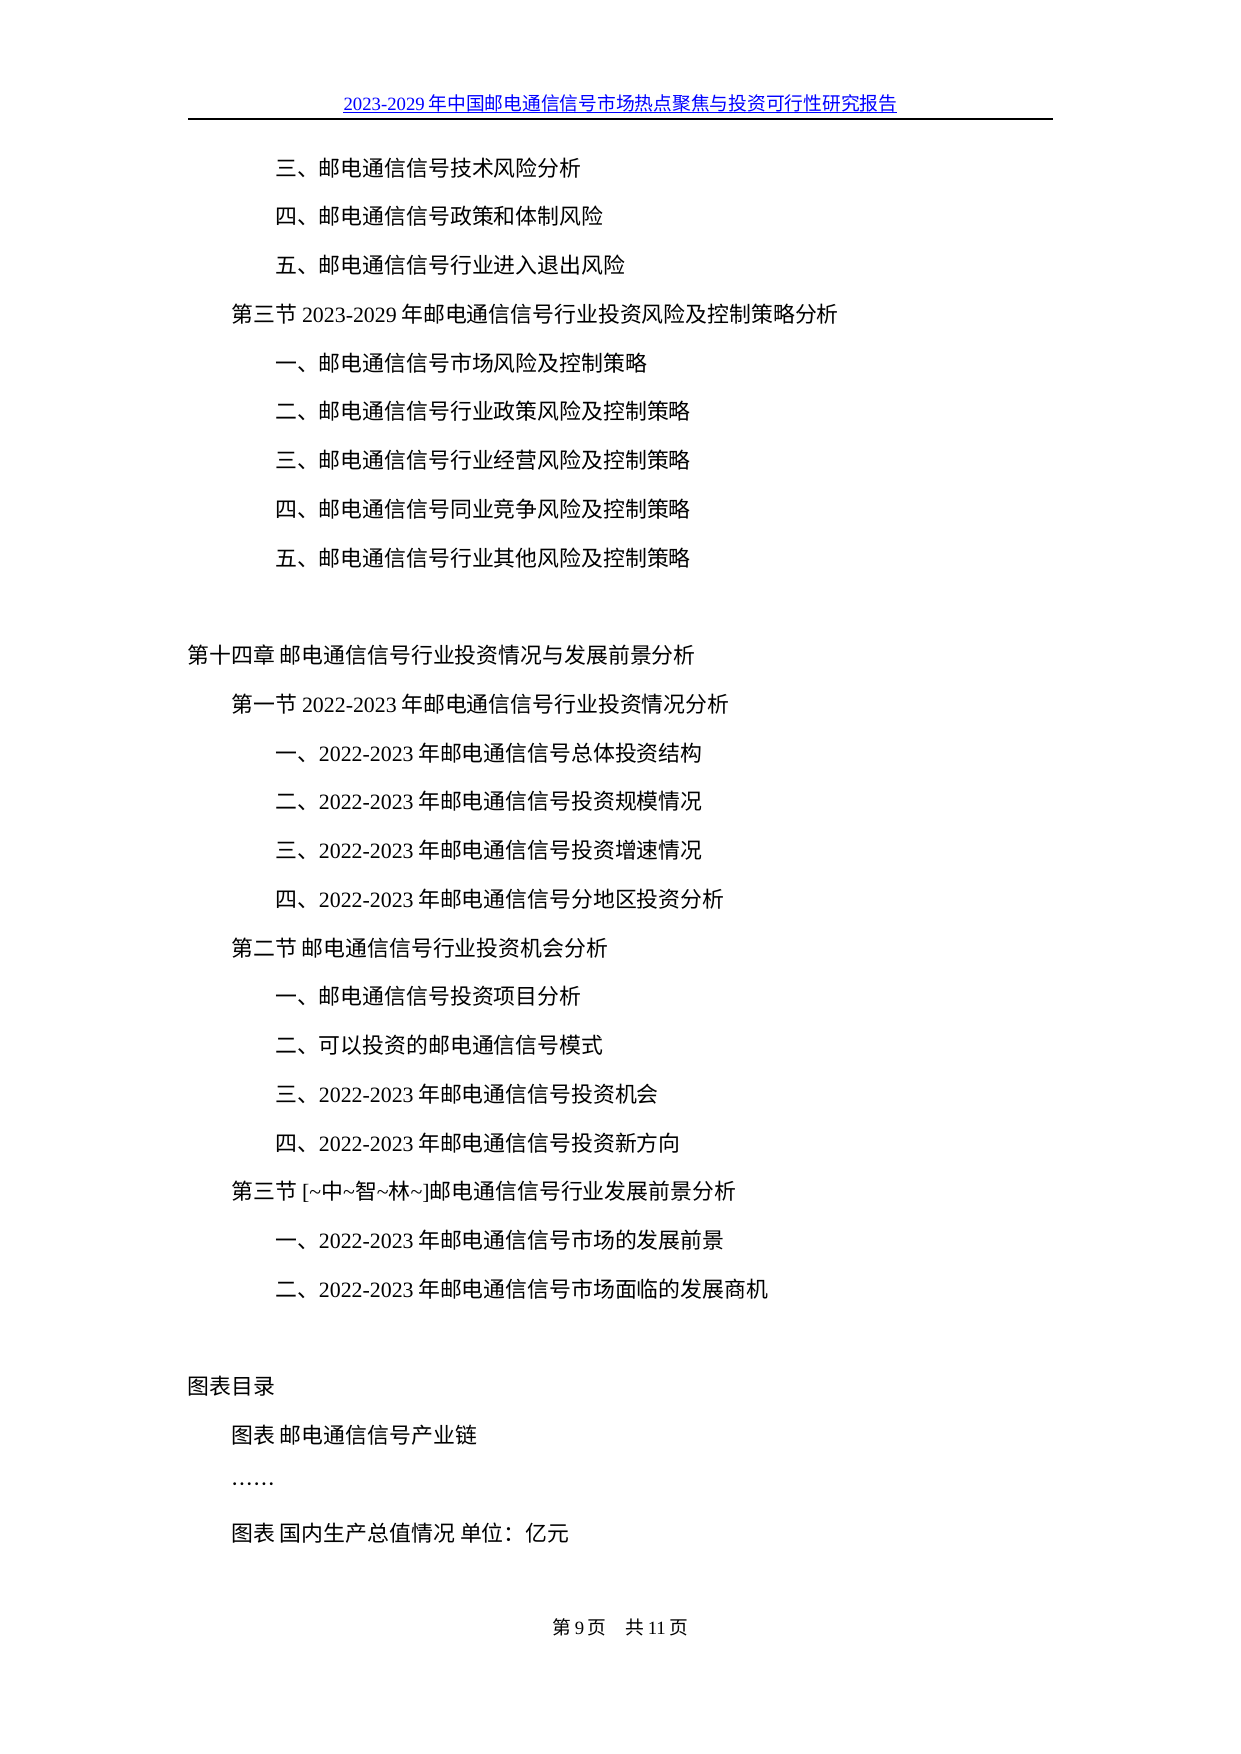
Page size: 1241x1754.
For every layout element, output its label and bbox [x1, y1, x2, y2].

text [187, 150, 1053, 1548]
